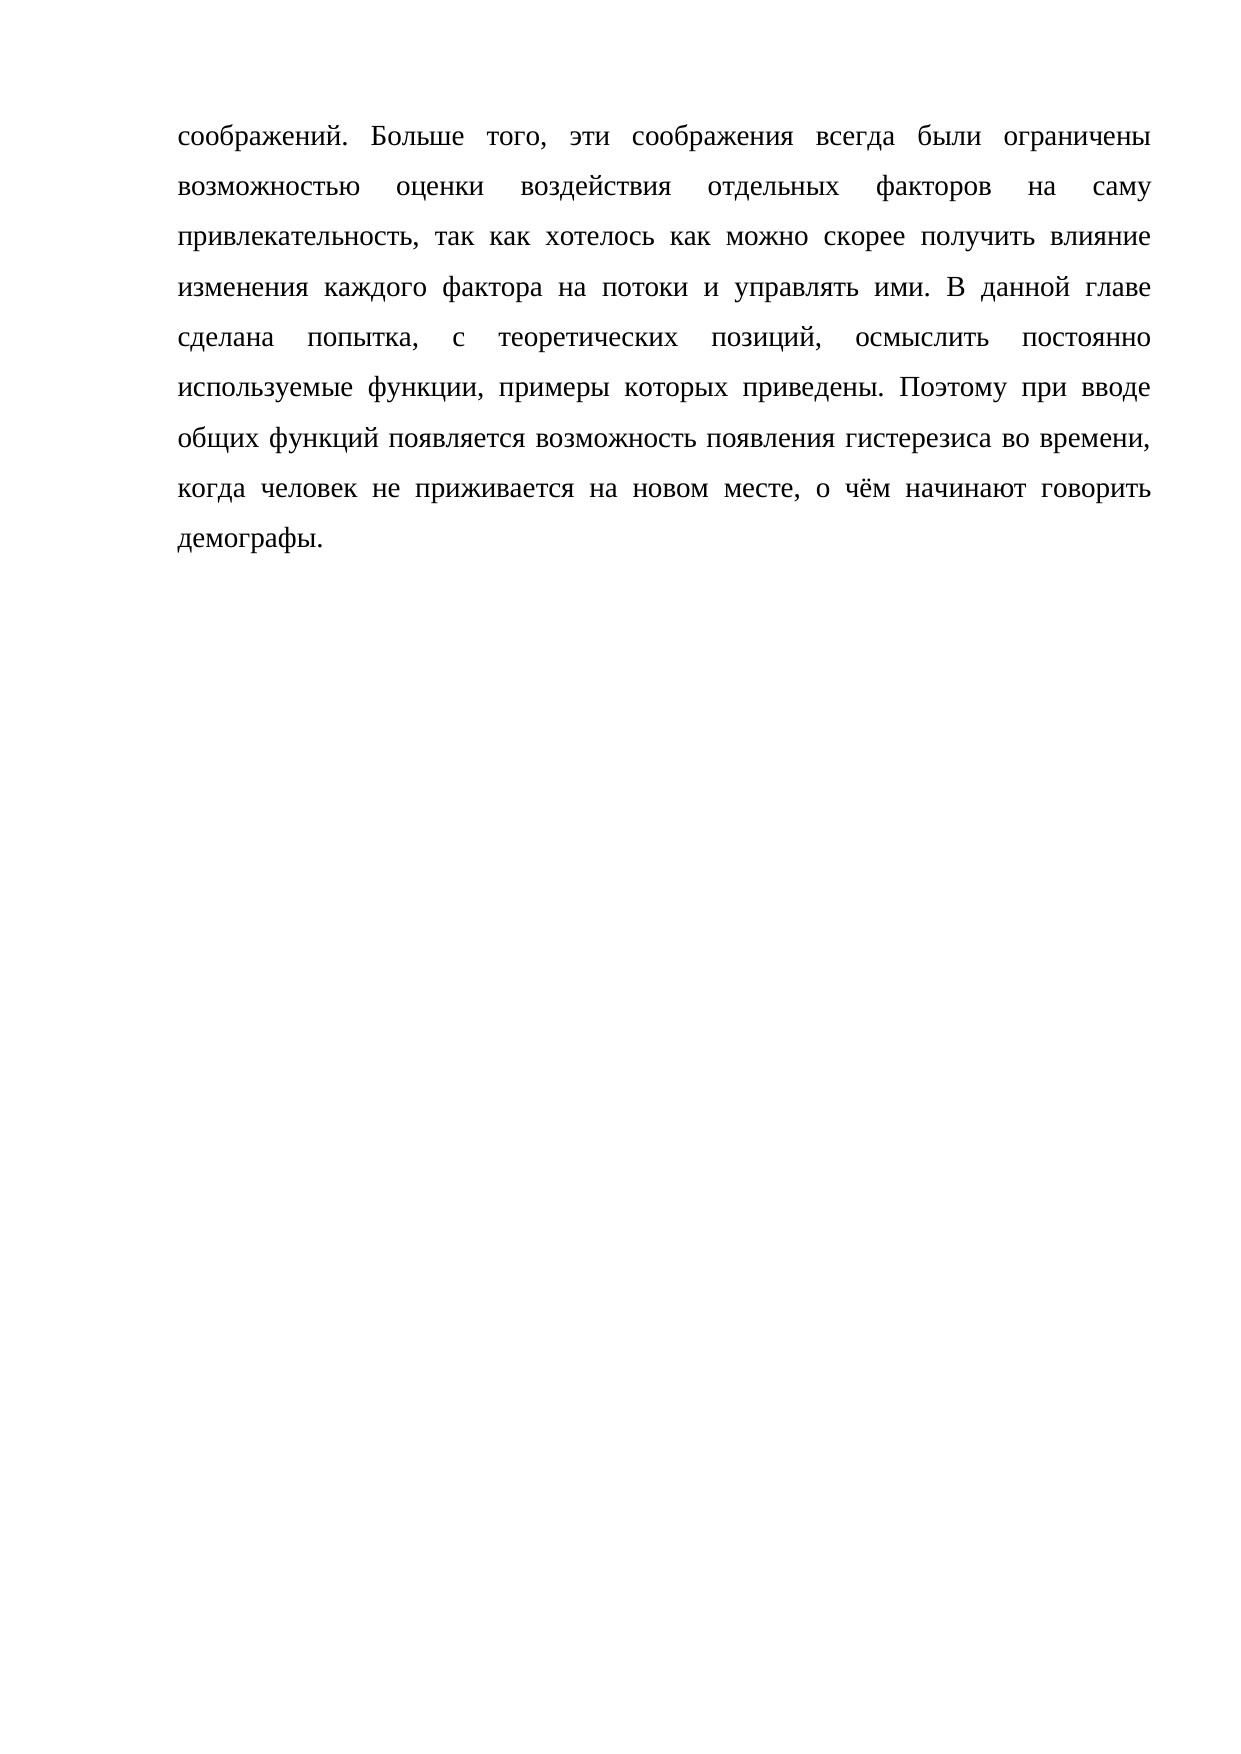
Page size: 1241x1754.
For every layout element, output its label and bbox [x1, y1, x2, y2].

text [177, 118, 1152, 554]
